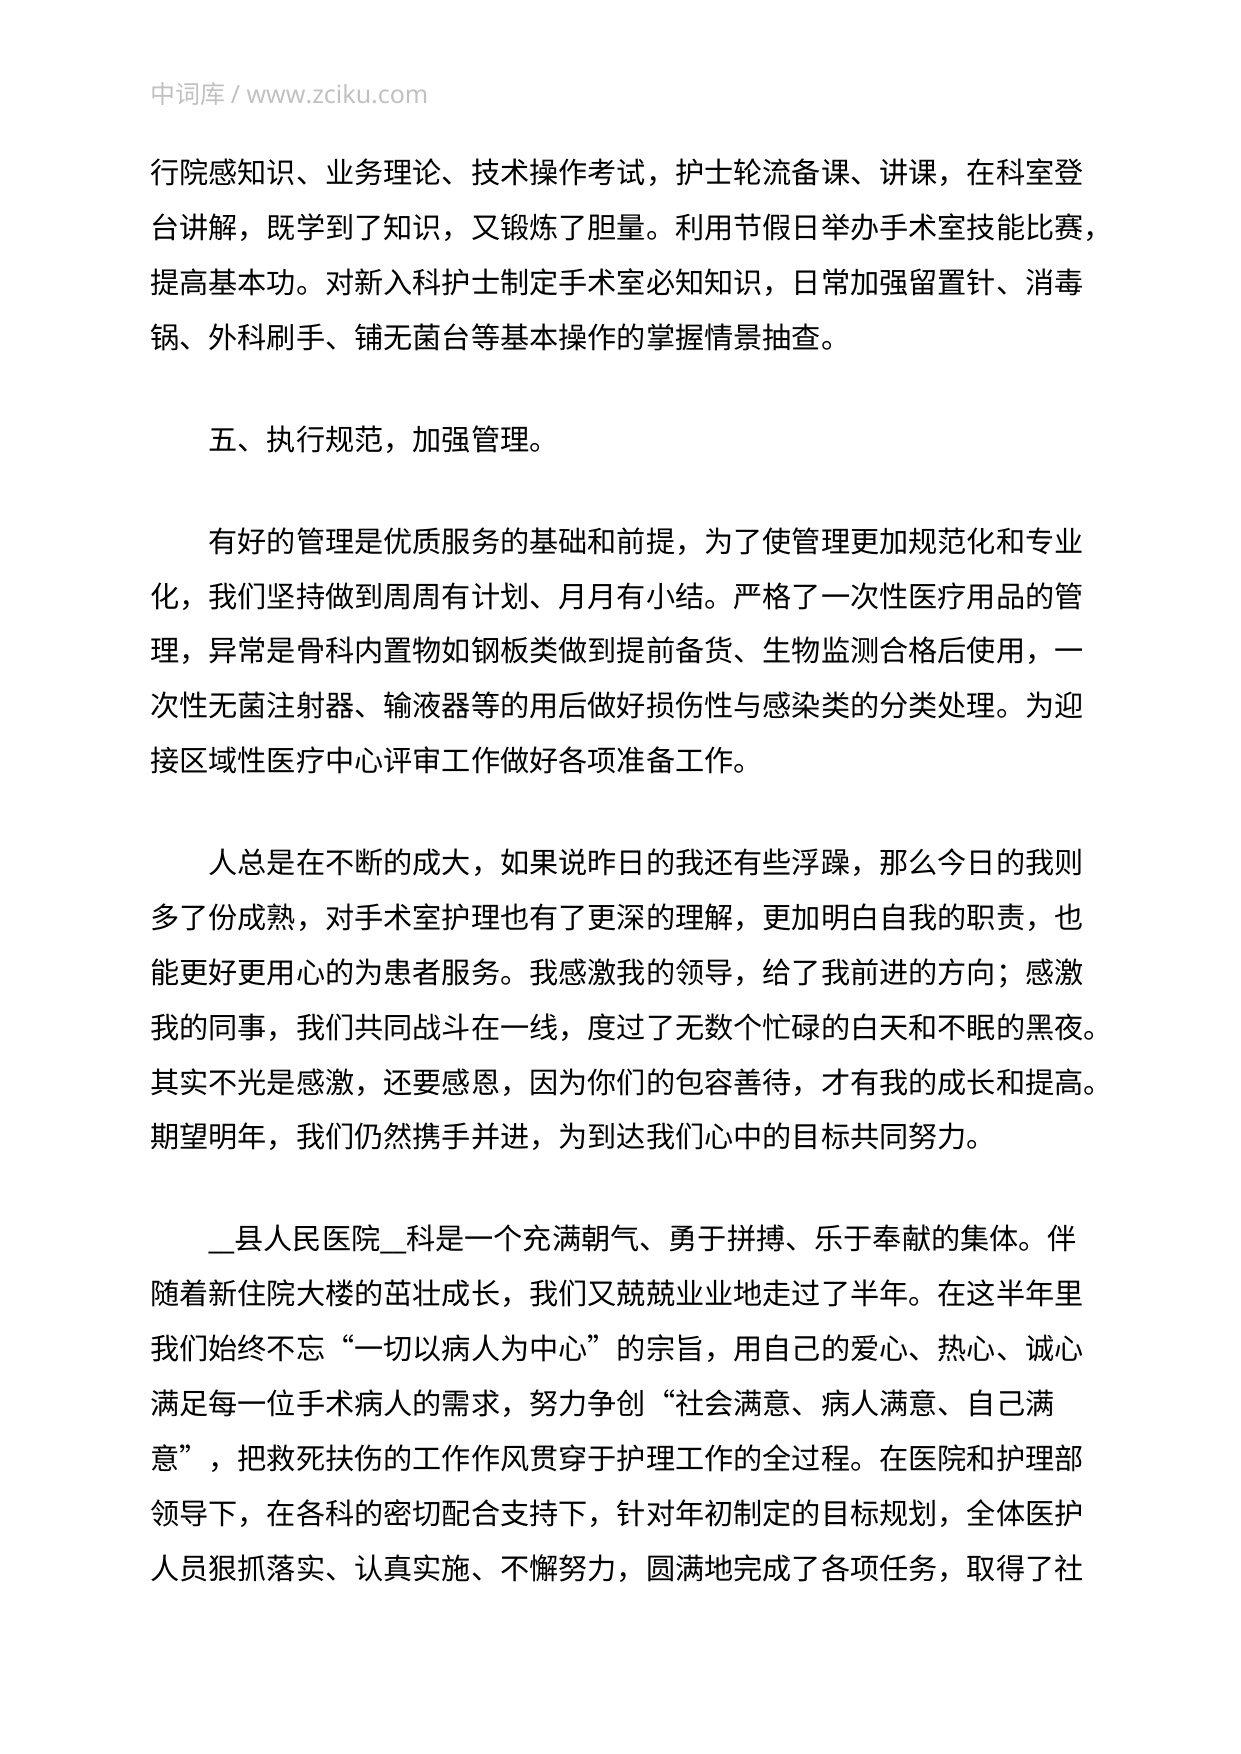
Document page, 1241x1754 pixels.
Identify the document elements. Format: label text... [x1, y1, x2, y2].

text 有好的管理是优质服务的基础和前提，为了使管理更加规范化和专业化，我们坚持做到周周有计划、月月有小结。严格了一次性医疗用品的管理，异常是骨科内置物如钢板类做到提前备货、生物监测合格后使用，一次性无菌注射器、输液器等的用后做好损伤性与感染类的分类处理。为迎接区域性医疗中心评审工作做好各项准备工作。 [150, 518, 1090, 780]
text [150, 1216, 1090, 1588]
text 五、执行规范，加强管理。 [150, 416, 1090, 459]
text 人总是在不断的成大，如果说昨日的我还有些浮躁，那么今日的我则多了份成熟，对手术室护理也有了更深的理解，更加明白自我的职责，也能更好更用心的为患者服务。我感激我的领导，给了我前进的方向；感激我的同事，我们共同战斗在一线，度过了无数个忙碌的白天和不眠的黑夜。其实不光是感激，还要感恩，因为你们的包容善待，才有我的成长和提高。期望明年，我们仍然携手并进，为到达我们心中的目标共同努力。 [150, 839, 1090, 1156]
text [150, 150, 1090, 357]
